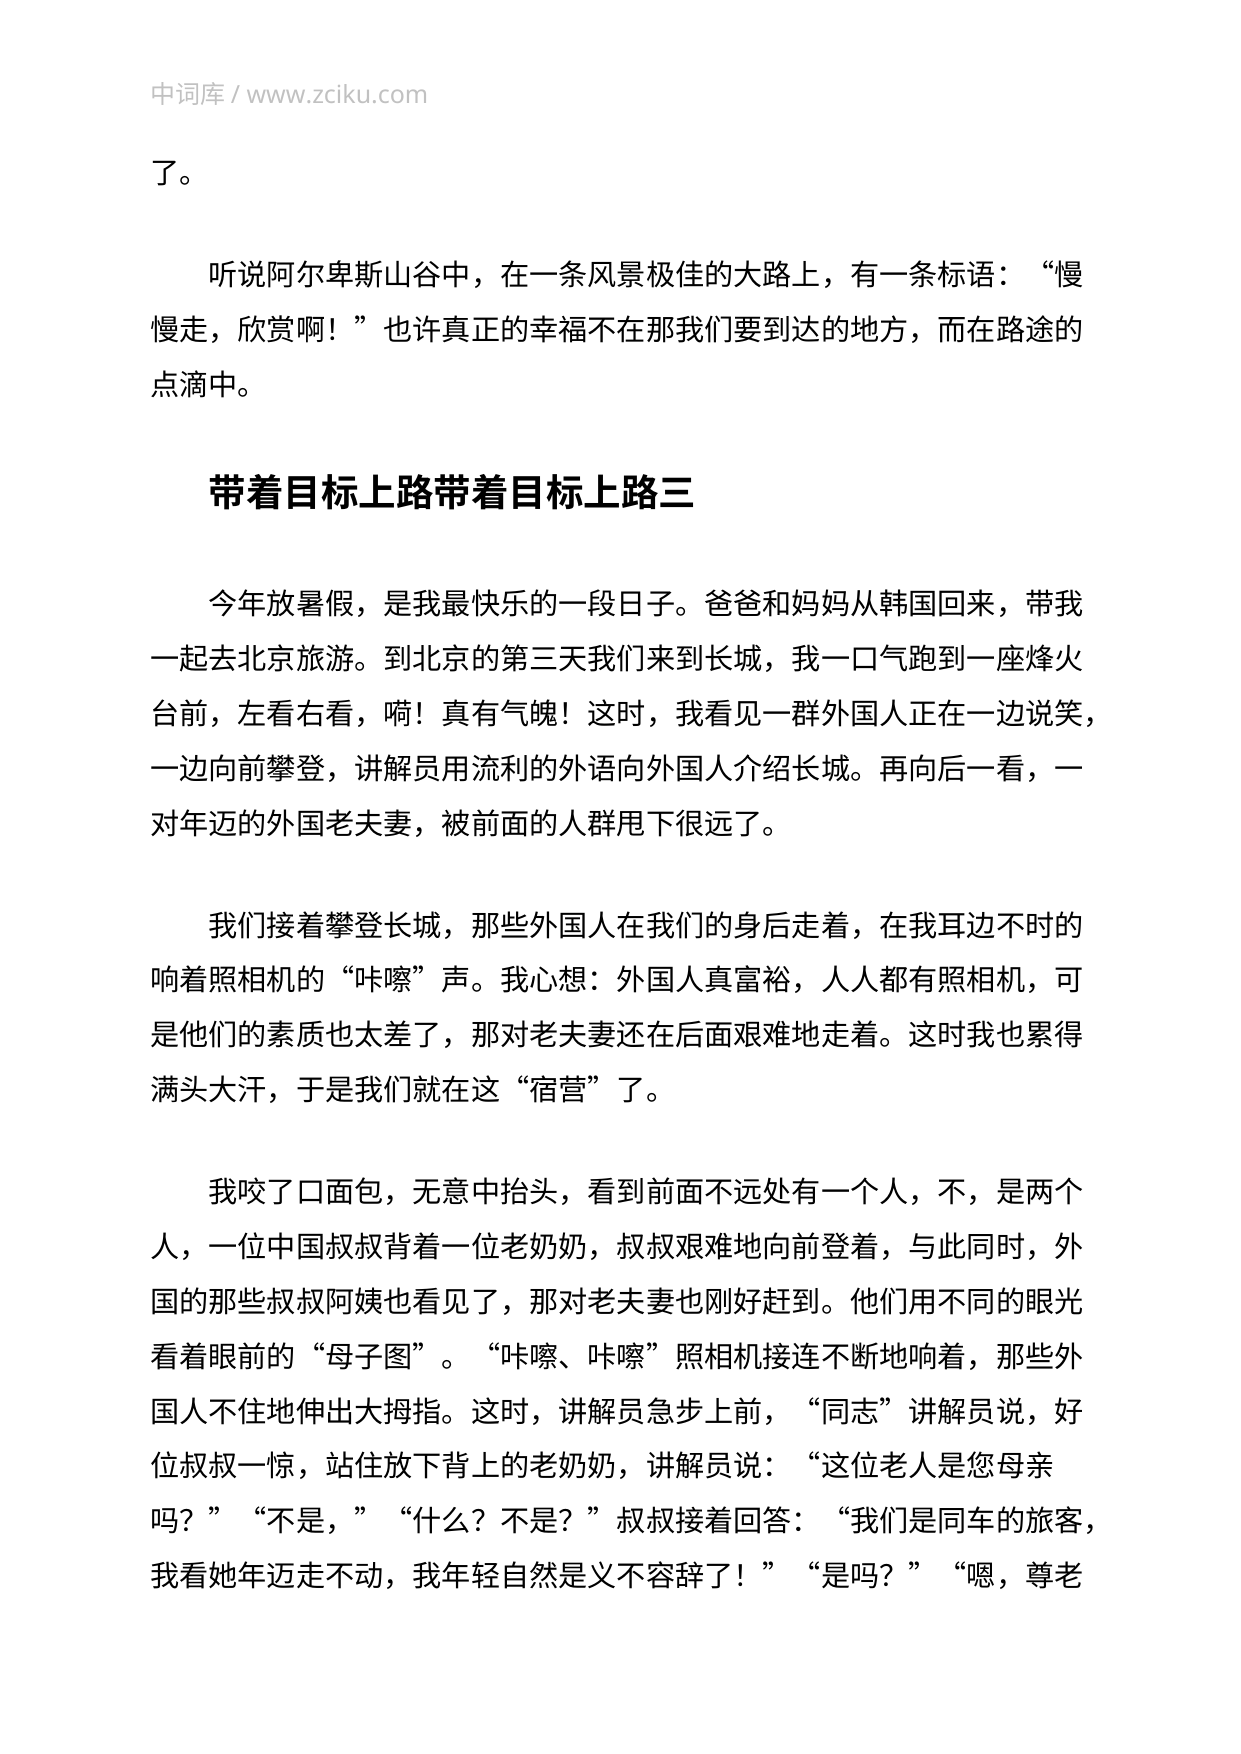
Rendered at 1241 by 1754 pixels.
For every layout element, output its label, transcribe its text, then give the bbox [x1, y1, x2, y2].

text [150, 1168, 1090, 1595]
text 听说阿尔卑斯山谷中，在一条风景极佳的大路上，有一条标语：“慢慢走，欣赏啊！”也许真正的幸福不在那我们要到达的地方，而在路途的点滴中。 [150, 252, 1090, 404]
text 今年放暑假，是我最快乐的一段日子。爸爸和妈妈从韩国回来，带我一起去北京旅游。到北京的第三天我们来到长城，我一口气跑到一座烽火台前，左看右看，嗬！真有气魄！这时，我看见一群外国人正在一边说笑，一边向前攀登，讲解员用流利的外语向外国人介绍长城。再向后一看，一对年迈的外国老夫妻，被前面的人群甩下很远了。 [150, 581, 1090, 843]
text 带着目标上路带着目标上路三 [150, 463, 1090, 518]
text 我们接着攀登长城，那些外国人在我们的身后走着，在我耳边不时的响着照相机的“咔嚓”声。我心想：外国人真富裕，人人都有照相机，可是他们的素质也太差了，那对老夫妻还在后面艰难地走着。这时我也累得满头大汗，于是我们就在这“宿营”了。 [150, 902, 1090, 1109]
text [150, 150, 1090, 192]
